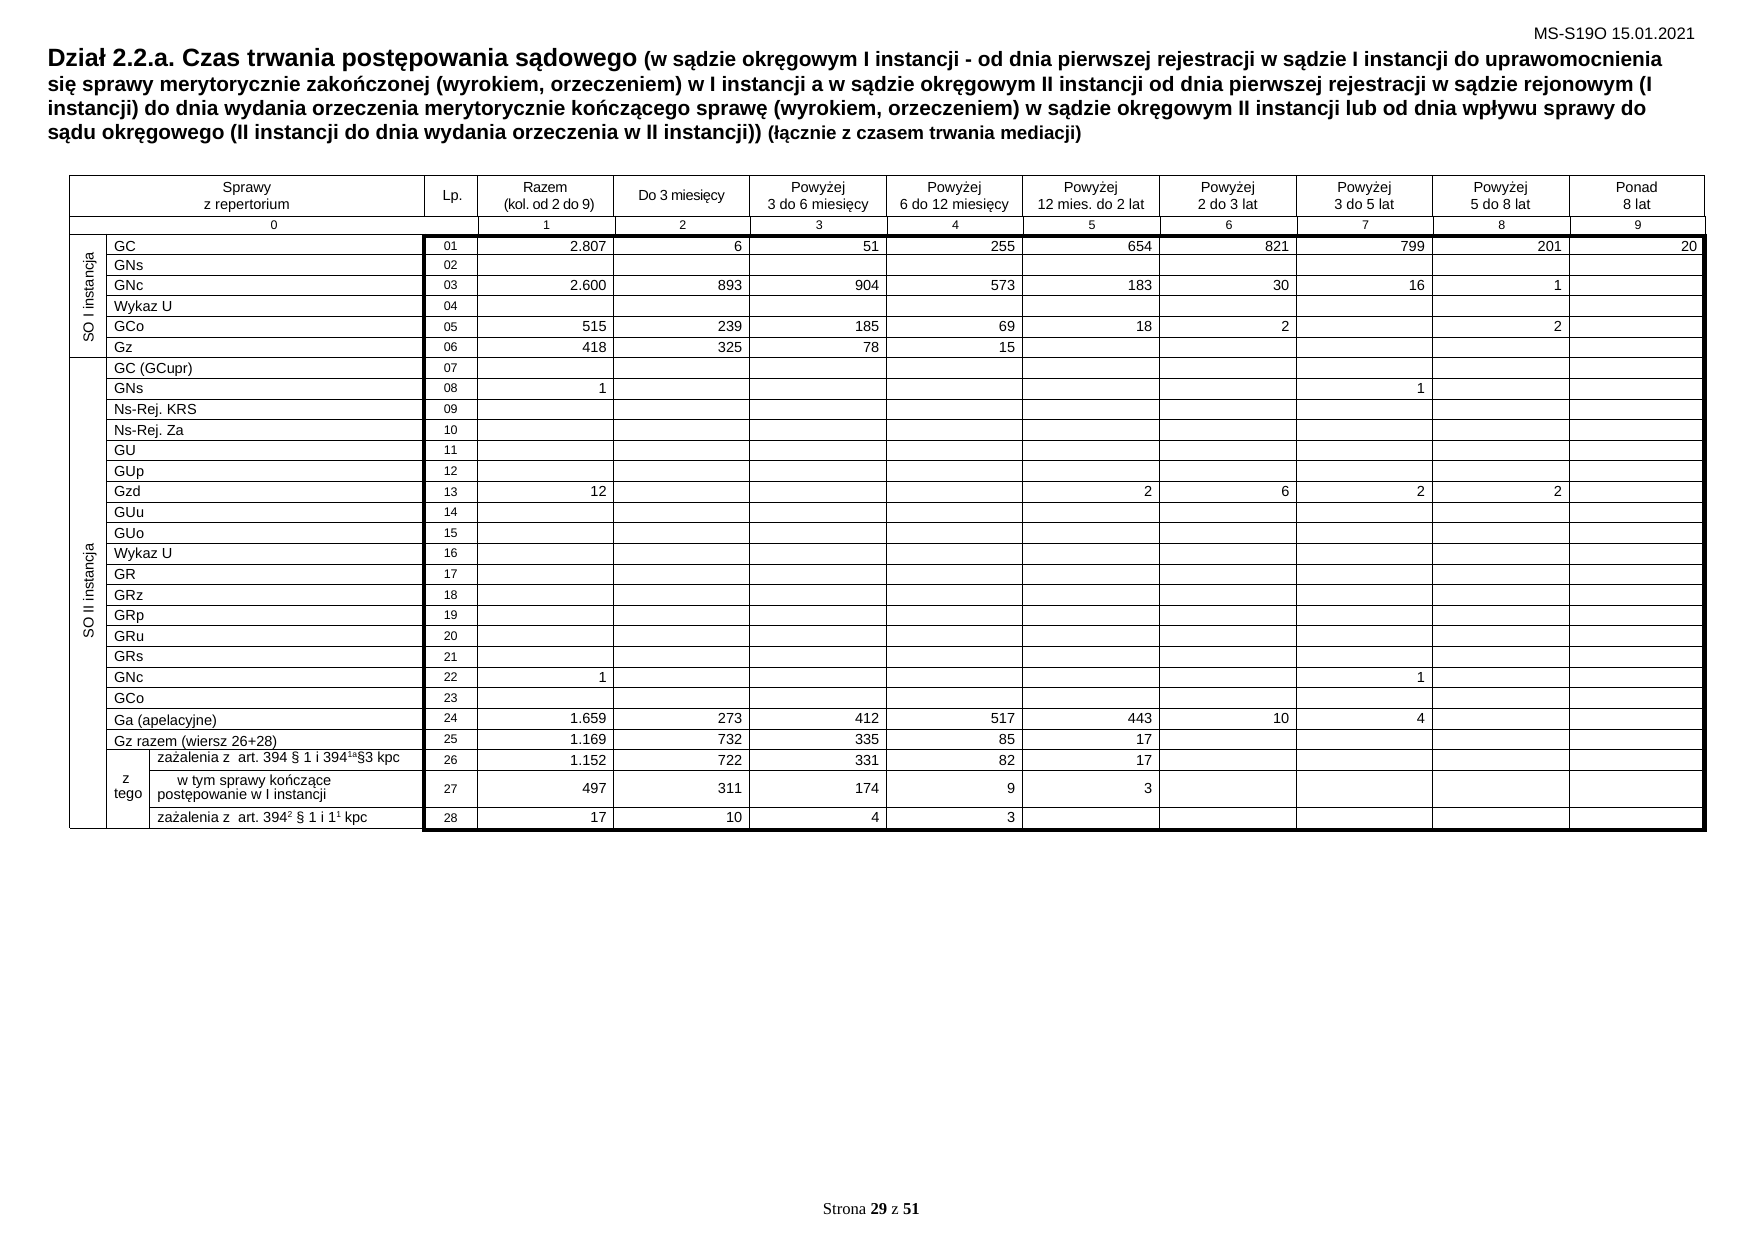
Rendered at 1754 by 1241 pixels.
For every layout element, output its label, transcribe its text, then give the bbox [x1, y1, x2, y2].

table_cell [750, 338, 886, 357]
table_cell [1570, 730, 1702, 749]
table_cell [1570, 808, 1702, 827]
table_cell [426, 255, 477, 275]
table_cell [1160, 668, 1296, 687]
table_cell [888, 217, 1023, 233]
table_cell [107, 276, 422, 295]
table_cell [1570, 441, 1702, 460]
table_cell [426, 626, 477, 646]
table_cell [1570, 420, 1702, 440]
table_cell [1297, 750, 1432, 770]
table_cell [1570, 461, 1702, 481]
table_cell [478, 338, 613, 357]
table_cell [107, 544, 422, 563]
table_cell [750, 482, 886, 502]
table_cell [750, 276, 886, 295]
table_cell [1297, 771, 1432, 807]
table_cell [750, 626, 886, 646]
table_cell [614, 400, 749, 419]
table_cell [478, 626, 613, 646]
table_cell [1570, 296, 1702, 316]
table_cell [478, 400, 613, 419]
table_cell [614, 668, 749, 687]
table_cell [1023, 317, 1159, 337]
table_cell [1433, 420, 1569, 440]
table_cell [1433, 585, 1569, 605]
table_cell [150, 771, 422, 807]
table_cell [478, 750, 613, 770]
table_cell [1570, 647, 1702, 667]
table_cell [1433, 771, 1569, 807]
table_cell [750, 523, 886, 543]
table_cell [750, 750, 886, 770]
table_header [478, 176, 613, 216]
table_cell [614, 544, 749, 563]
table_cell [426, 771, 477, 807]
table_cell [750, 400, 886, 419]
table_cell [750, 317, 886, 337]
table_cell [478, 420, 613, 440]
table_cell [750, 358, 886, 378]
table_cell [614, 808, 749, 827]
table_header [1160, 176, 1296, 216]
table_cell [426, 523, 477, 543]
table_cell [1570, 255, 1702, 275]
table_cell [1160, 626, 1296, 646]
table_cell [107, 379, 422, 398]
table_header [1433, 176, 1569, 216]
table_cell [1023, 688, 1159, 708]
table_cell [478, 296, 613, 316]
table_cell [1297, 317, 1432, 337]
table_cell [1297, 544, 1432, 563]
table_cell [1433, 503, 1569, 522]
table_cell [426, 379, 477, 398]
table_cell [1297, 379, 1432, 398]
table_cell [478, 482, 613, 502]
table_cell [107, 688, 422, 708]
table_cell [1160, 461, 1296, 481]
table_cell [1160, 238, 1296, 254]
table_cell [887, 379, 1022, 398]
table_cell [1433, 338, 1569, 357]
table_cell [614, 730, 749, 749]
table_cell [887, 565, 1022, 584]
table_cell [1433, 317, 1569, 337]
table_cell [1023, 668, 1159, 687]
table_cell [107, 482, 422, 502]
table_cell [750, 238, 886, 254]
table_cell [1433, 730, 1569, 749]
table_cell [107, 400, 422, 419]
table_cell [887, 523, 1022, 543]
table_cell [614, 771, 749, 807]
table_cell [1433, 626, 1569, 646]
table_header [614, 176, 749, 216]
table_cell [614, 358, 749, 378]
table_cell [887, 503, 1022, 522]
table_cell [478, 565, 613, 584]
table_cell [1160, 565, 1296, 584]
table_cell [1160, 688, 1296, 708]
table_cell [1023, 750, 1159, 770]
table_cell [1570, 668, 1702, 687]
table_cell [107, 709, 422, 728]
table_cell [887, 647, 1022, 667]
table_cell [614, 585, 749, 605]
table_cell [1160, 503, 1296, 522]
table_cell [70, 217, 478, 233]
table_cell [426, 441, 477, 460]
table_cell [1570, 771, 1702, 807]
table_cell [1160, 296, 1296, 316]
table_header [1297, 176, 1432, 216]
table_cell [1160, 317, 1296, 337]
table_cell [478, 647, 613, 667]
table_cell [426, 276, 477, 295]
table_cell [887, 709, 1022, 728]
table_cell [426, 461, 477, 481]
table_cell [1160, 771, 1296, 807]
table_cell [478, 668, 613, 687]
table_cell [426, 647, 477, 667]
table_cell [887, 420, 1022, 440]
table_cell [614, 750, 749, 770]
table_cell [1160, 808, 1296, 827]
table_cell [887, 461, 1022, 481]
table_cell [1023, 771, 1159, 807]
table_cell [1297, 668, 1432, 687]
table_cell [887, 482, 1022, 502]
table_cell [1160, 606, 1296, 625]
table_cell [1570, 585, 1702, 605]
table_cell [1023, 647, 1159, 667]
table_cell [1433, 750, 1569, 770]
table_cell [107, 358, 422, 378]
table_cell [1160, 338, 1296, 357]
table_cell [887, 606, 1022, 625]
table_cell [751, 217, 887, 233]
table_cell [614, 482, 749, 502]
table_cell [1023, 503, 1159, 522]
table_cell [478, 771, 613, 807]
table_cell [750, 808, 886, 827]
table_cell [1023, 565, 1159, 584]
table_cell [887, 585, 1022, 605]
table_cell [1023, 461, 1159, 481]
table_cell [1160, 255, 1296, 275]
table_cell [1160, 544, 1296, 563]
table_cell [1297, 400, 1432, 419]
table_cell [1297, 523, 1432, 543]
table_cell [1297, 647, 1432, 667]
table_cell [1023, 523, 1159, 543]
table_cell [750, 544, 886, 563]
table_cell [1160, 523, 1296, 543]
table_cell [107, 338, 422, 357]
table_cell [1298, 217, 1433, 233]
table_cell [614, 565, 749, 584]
text Dział 2.2.a. Czas trwania postępowania sądowego (w sądzie okręgowym I instancji - od dnia pierwszej rejestracji w sądzie I instancji do uprawomocnienia się sprawy merytorycznie zakończonej (wyrokiem, orzeczeniem) w I instancji a w sądzie okręgowym II instancji od dnia pierwszej rejestracji w sądzie rejonowym (I instancji) do dnia wydania orzeczenia merytorycznie kończącego sprawę (wyrokiem, orzeczeniem) w sądzie okręgowym II instancji lub od dnia wpływu sprawy do sądu okręgowego (II instancji do dnia wydania orzeczenia w II instancji)) (łącznie z czasem trwania mediacji) [47, 43, 1695, 143]
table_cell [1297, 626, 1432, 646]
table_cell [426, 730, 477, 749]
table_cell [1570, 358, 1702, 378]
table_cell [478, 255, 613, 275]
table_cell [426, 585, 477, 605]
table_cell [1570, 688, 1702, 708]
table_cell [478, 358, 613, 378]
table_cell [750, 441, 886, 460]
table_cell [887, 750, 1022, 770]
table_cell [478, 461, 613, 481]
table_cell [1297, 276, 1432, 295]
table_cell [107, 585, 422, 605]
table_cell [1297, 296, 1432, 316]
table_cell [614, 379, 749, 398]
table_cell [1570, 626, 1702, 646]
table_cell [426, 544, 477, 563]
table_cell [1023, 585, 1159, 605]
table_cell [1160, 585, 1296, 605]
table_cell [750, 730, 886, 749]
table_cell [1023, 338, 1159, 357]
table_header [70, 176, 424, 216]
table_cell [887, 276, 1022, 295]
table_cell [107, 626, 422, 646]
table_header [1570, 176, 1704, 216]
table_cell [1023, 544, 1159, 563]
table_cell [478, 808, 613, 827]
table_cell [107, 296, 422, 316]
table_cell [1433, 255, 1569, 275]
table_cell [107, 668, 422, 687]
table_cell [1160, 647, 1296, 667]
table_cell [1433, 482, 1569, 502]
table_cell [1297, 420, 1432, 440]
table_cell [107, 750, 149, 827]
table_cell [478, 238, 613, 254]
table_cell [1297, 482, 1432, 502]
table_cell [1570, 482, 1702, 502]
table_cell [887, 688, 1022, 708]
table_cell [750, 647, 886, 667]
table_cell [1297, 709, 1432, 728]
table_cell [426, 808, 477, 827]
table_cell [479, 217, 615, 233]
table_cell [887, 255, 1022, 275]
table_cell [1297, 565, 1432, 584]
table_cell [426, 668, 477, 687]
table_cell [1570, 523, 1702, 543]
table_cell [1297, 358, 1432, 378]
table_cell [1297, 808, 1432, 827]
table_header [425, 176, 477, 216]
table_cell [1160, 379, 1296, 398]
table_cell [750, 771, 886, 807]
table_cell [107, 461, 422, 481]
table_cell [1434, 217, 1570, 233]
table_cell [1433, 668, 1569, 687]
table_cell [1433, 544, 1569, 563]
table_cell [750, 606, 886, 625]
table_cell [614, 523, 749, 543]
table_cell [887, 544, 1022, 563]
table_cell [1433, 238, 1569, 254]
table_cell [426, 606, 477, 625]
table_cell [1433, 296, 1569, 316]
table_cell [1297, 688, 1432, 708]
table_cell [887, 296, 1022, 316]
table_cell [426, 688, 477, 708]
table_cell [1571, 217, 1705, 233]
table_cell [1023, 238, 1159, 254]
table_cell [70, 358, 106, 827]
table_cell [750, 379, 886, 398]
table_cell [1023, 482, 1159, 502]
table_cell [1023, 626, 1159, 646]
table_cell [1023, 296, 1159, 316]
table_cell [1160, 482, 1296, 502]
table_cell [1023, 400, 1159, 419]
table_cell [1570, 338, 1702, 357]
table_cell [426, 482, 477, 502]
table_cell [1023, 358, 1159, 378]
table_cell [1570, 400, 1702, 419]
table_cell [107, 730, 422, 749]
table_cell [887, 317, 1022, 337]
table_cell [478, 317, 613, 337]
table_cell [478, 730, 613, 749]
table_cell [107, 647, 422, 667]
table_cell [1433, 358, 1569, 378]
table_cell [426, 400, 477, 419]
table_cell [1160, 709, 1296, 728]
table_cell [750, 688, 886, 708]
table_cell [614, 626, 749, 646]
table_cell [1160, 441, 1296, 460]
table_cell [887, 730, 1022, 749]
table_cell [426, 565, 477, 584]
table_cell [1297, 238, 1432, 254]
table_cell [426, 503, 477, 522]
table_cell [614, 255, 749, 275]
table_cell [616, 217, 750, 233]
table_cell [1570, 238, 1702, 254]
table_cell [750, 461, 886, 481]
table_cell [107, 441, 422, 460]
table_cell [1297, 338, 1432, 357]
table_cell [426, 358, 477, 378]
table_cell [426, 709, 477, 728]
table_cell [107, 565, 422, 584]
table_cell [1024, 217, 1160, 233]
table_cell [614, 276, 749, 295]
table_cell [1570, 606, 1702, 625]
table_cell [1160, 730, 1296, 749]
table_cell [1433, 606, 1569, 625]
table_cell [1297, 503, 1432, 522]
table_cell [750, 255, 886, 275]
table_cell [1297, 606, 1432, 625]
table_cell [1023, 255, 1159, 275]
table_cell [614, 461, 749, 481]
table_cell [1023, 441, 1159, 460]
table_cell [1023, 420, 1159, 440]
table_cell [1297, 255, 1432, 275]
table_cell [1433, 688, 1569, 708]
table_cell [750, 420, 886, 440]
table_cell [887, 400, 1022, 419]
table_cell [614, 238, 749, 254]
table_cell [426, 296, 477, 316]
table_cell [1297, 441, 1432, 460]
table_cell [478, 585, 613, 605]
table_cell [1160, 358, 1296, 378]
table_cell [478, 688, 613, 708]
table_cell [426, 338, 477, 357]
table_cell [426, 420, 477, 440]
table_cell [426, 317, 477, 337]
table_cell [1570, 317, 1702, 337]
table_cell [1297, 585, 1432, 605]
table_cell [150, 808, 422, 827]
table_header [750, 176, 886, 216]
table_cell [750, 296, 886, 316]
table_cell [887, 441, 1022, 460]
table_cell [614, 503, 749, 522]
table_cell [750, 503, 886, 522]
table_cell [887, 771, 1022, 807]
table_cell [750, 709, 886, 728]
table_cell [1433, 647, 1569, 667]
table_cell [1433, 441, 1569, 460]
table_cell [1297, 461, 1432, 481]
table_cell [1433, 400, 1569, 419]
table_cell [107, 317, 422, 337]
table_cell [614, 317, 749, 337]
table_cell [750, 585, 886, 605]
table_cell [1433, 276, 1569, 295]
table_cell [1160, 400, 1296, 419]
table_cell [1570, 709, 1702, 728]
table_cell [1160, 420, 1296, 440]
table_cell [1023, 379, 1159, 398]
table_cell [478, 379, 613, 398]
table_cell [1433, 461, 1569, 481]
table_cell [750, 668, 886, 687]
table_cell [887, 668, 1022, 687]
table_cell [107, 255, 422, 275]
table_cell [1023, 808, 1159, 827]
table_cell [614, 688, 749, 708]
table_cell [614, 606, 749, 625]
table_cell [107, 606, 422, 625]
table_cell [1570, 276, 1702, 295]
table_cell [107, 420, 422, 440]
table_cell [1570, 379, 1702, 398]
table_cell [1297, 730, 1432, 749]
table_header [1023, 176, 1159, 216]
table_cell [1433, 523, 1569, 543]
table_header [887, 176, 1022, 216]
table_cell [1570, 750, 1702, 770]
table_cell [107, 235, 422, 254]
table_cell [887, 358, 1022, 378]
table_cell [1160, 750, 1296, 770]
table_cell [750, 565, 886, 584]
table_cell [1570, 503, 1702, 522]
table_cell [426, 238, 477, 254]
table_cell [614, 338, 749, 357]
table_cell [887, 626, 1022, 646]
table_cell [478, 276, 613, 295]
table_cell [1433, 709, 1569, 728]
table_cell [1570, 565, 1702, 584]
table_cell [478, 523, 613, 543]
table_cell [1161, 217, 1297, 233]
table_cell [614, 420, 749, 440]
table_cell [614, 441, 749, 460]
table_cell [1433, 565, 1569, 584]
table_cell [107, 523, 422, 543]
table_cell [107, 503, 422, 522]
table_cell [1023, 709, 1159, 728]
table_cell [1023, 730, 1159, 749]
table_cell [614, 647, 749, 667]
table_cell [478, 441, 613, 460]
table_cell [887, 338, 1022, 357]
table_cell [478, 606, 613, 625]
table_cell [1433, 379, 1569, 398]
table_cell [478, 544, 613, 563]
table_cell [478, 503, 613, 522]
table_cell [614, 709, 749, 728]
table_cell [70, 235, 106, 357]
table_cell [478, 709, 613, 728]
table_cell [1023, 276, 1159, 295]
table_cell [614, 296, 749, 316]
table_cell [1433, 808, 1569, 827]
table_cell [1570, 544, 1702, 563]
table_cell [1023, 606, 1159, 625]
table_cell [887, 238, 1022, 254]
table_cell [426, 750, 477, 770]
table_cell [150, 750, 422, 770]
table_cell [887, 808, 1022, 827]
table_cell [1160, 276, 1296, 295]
